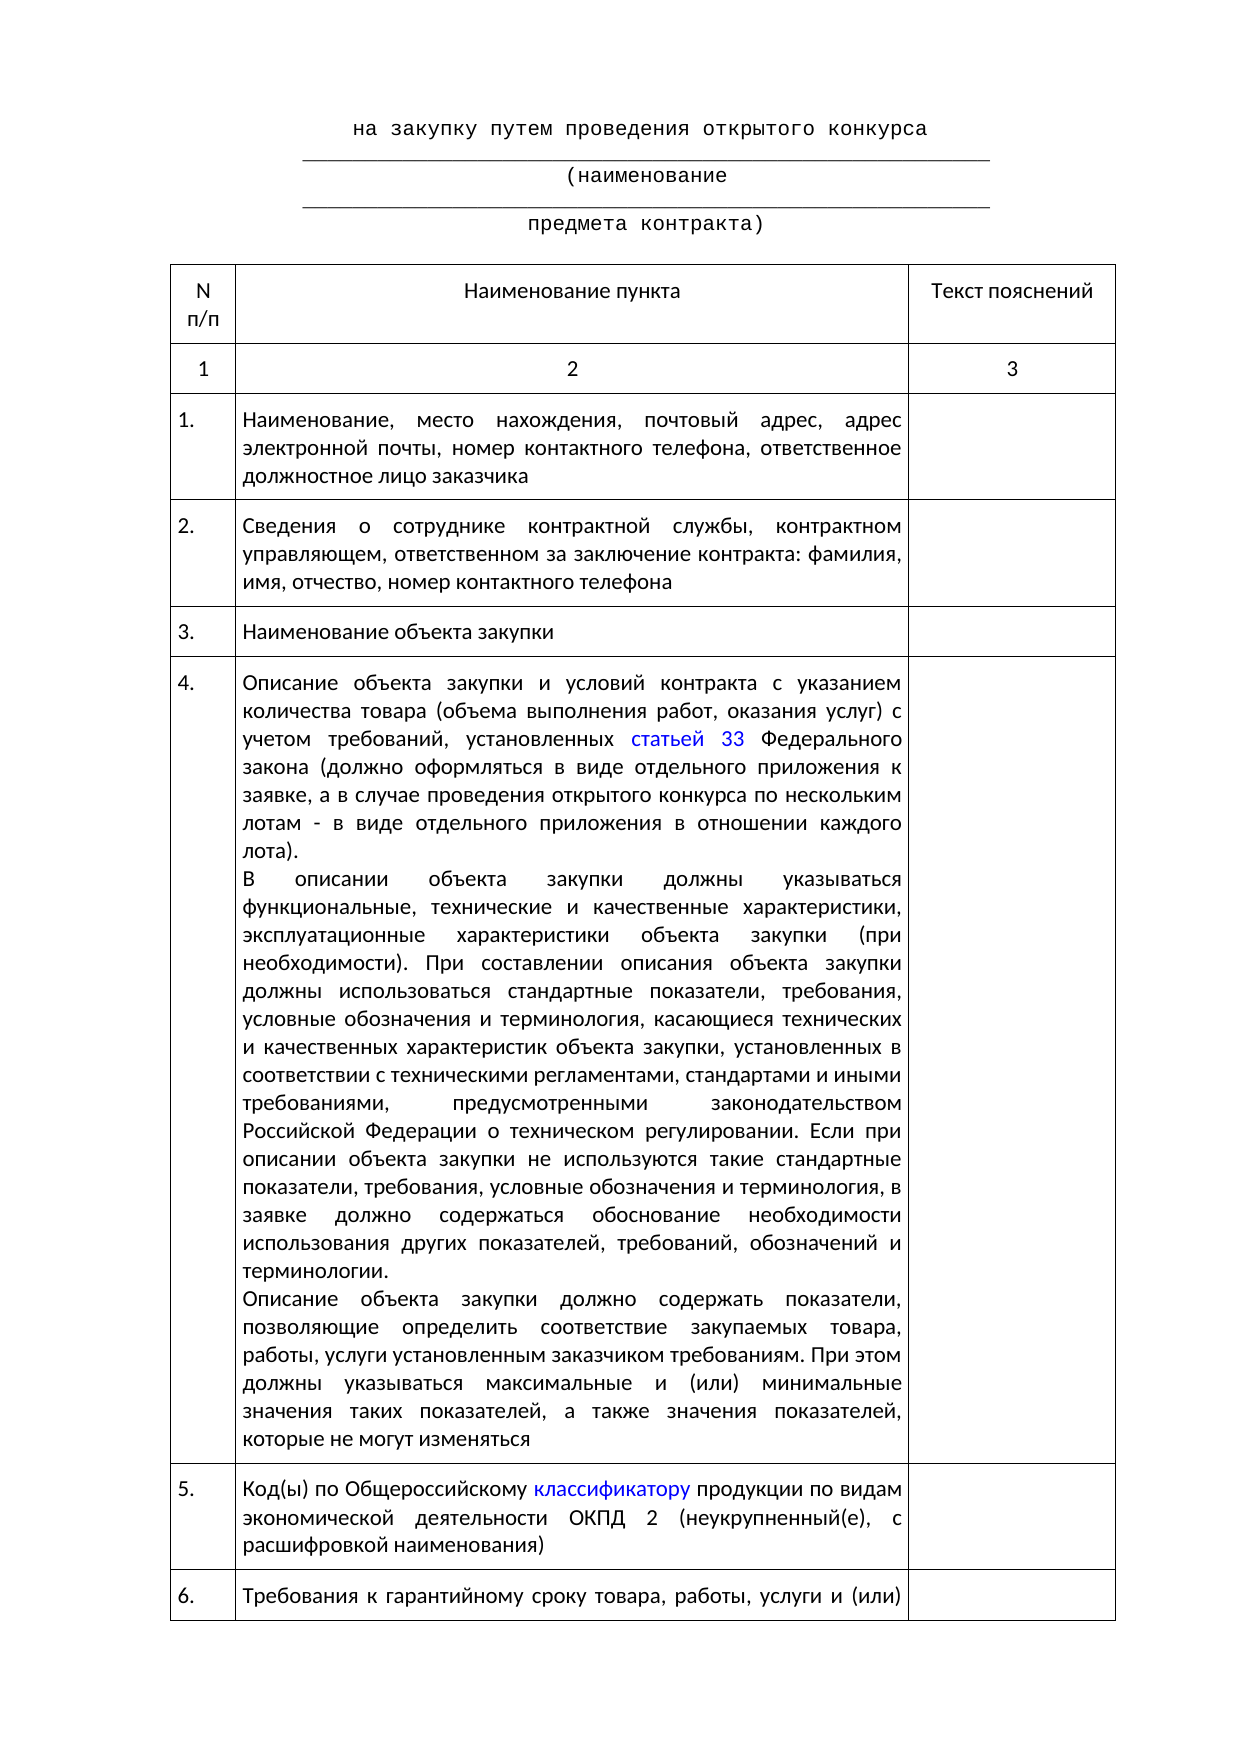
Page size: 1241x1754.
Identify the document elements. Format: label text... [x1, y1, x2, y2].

table_header Наименование пункта [236, 265, 908, 343]
table_cell [909, 1570, 1115, 1619]
table_cell [909, 394, 1115, 499]
table_cell 2. [171, 500, 235, 606]
table_cell 2 [236, 344, 908, 393]
text _______________________________________________________ [177, 189, 1152, 213]
table_header N п/п [171, 265, 235, 343]
table_cell 6. [171, 1570, 235, 1619]
table_cell [909, 657, 1115, 1463]
text предмета контракта) [177, 213, 1152, 236]
table_cell Сведения о сотруднике контрактной службы, контрактном управляющем, ответственном за заключение контракта: фамилия, имя, отчество, номер контактного телефона [236, 500, 908, 606]
table_header Текст пояснений [909, 265, 1115, 343]
table_cell Описание объекта закупки и условий контракта с указанием количества товара (объема выполнения работ, оказания услуг) с учетом требований, установленных статьей 33 Федерального закона (должно оформляться в виде отдельного приложения к заявке, а в случае проведения открытого конкурса по нескольким лотам - в виде отдельного приложения в отношении каждого лота). В описании объекта закупки должны указываться функциональные, технические и качественные характеристики, эксплуатационные характеристики объекта закупки (при необходимости). При составлении описания объекта закупки должны использоваться стандартные показатели, требования, условные обозначения и терминология, касающиеся технических и качественных характеристик объекта закупки, установленных в соответствии с техническими регламентами, стандартами и иными требованиями, предусмотренными законодательством Российской Федерации о техническом регулировании. Если при описании объекта закупки не используются такие стандартные показатели, требования, условные обозначения и терминология, в заявке должно содержаться обоснование необходимости использования других показателей, требований, обозначений и терминологии. Описание объекта закупки должно содержать показатели, позволяющие определить соответствие закупаемых товара, работы, услуги установленным заказчиком требованиям. При этом должны указываться максимальные и (или) минимальные значения таких показателей, а также значения показателей, которые не могут изменяться [236, 657, 908, 1463]
table_cell [909, 1464, 1115, 1569]
table_cell 4. [171, 657, 235, 1463]
table_cell Наименование, место нахождения, почтовый адрес, адрес электронной почты, номер контактного телефона, ответственное должностное лицо заказчика [236, 394, 908, 499]
table_cell 5. [171, 1464, 235, 1569]
table_cell [909, 500, 1115, 606]
table_cell 3 [909, 344, 1115, 393]
table_cell Наименование объекта закупки [236, 607, 908, 656]
text на закупку путем проведения открытого конкурса [177, 118, 1152, 142]
table_cell Код(ы) по Общероссийскому классификатору продукции по видам экономической деятельности ОКПД 2 (неукрупненный(е), с расшифровкой наименования) [236, 1464, 908, 1569]
table_cell 1. [171, 394, 235, 499]
table_cell 3. [171, 607, 235, 656]
table_cell [909, 607, 1115, 656]
table_cell 1 [171, 344, 235, 393]
text (наименование [177, 165, 1152, 189]
text _______________________________________________________ [177, 142, 1152, 165]
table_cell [236, 1570, 908, 1619]
